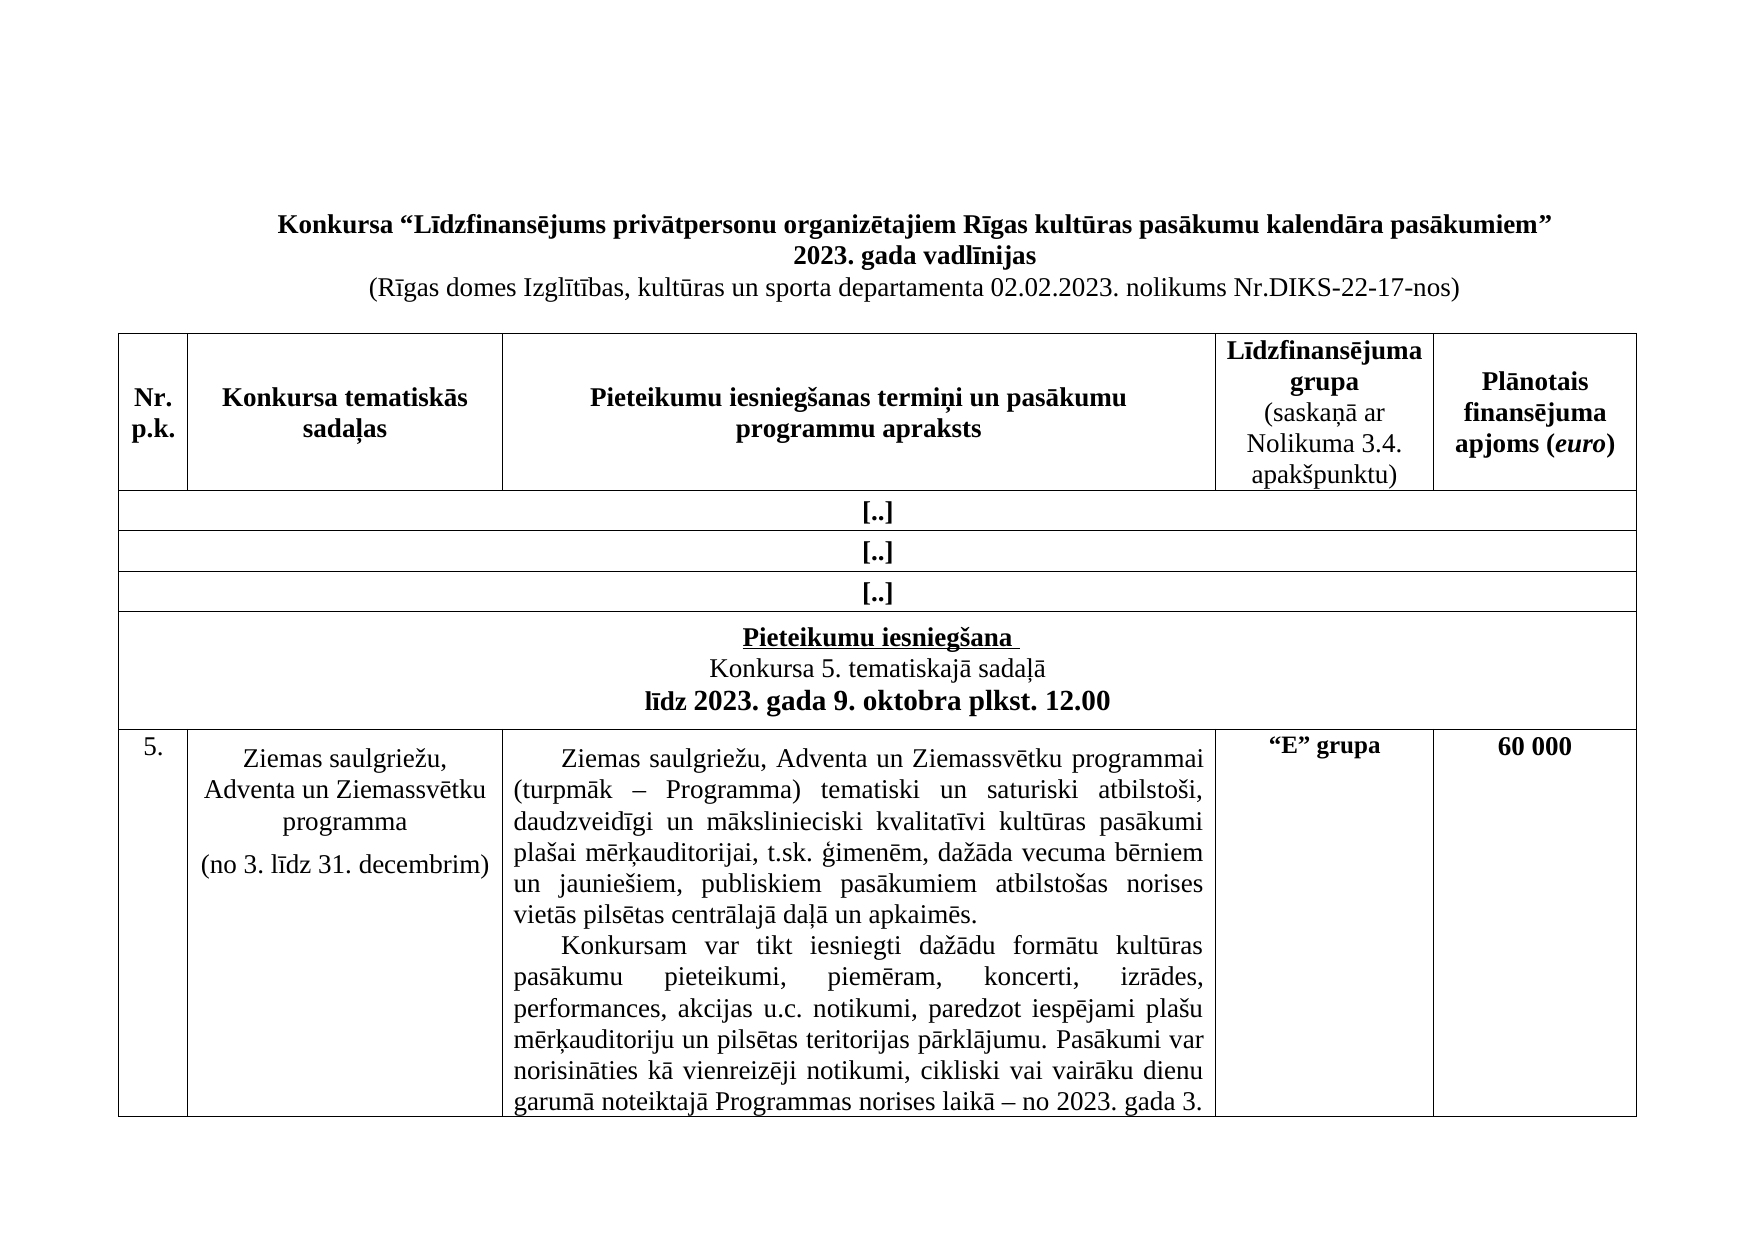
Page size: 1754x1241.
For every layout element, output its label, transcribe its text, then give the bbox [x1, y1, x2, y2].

table_header Plānotais finansējuma apjoms (euro) [1434, 334, 1636, 490]
text (Rīgas domes Izglītības, kultūras un sporta departamenta 02.02.2023. nolikums Nr.DIKS-22-17-nos) [118, 271, 1636, 302]
text 2023. gada vadlīnijas [118, 239, 1636, 271]
text Konkursa “Līdzfinansējums privātpersonu organizētajiem Rīgas kultūras pasākumu kalendāra pasākumiem” [118, 208, 1636, 239]
table_cell [..] [119, 572, 1636, 611]
table_header Nr. p.k. [119, 334, 187, 490]
table_header Pieteikumu iesniegšanas termiņi un pasākumu programmu apraksts [503, 334, 1215, 490]
table_cell [..] [119, 531, 1636, 571]
table_cell 60 000 [1434, 730, 1636, 1116]
table_cell Pieteikumu iesniegšana Konkursa 5. tematiskajā sadaļā līdz 2023. gada 9. oktobra plkst. 12.00 [119, 612, 1636, 729]
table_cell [503, 730, 1215, 1116]
table_header Līdzfinansējuma grupa (saskaņā ar Nolikuma 3.4. apakšpunktu) [1216, 334, 1433, 490]
table_cell 5. [119, 730, 187, 1116]
table_cell “E” grupa [1216, 730, 1433, 1116]
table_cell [188, 730, 502, 1116]
table_cell [..] [119, 491, 1636, 530]
table_header Konkursa tematiskās sadaļas [188, 334, 502, 490]
